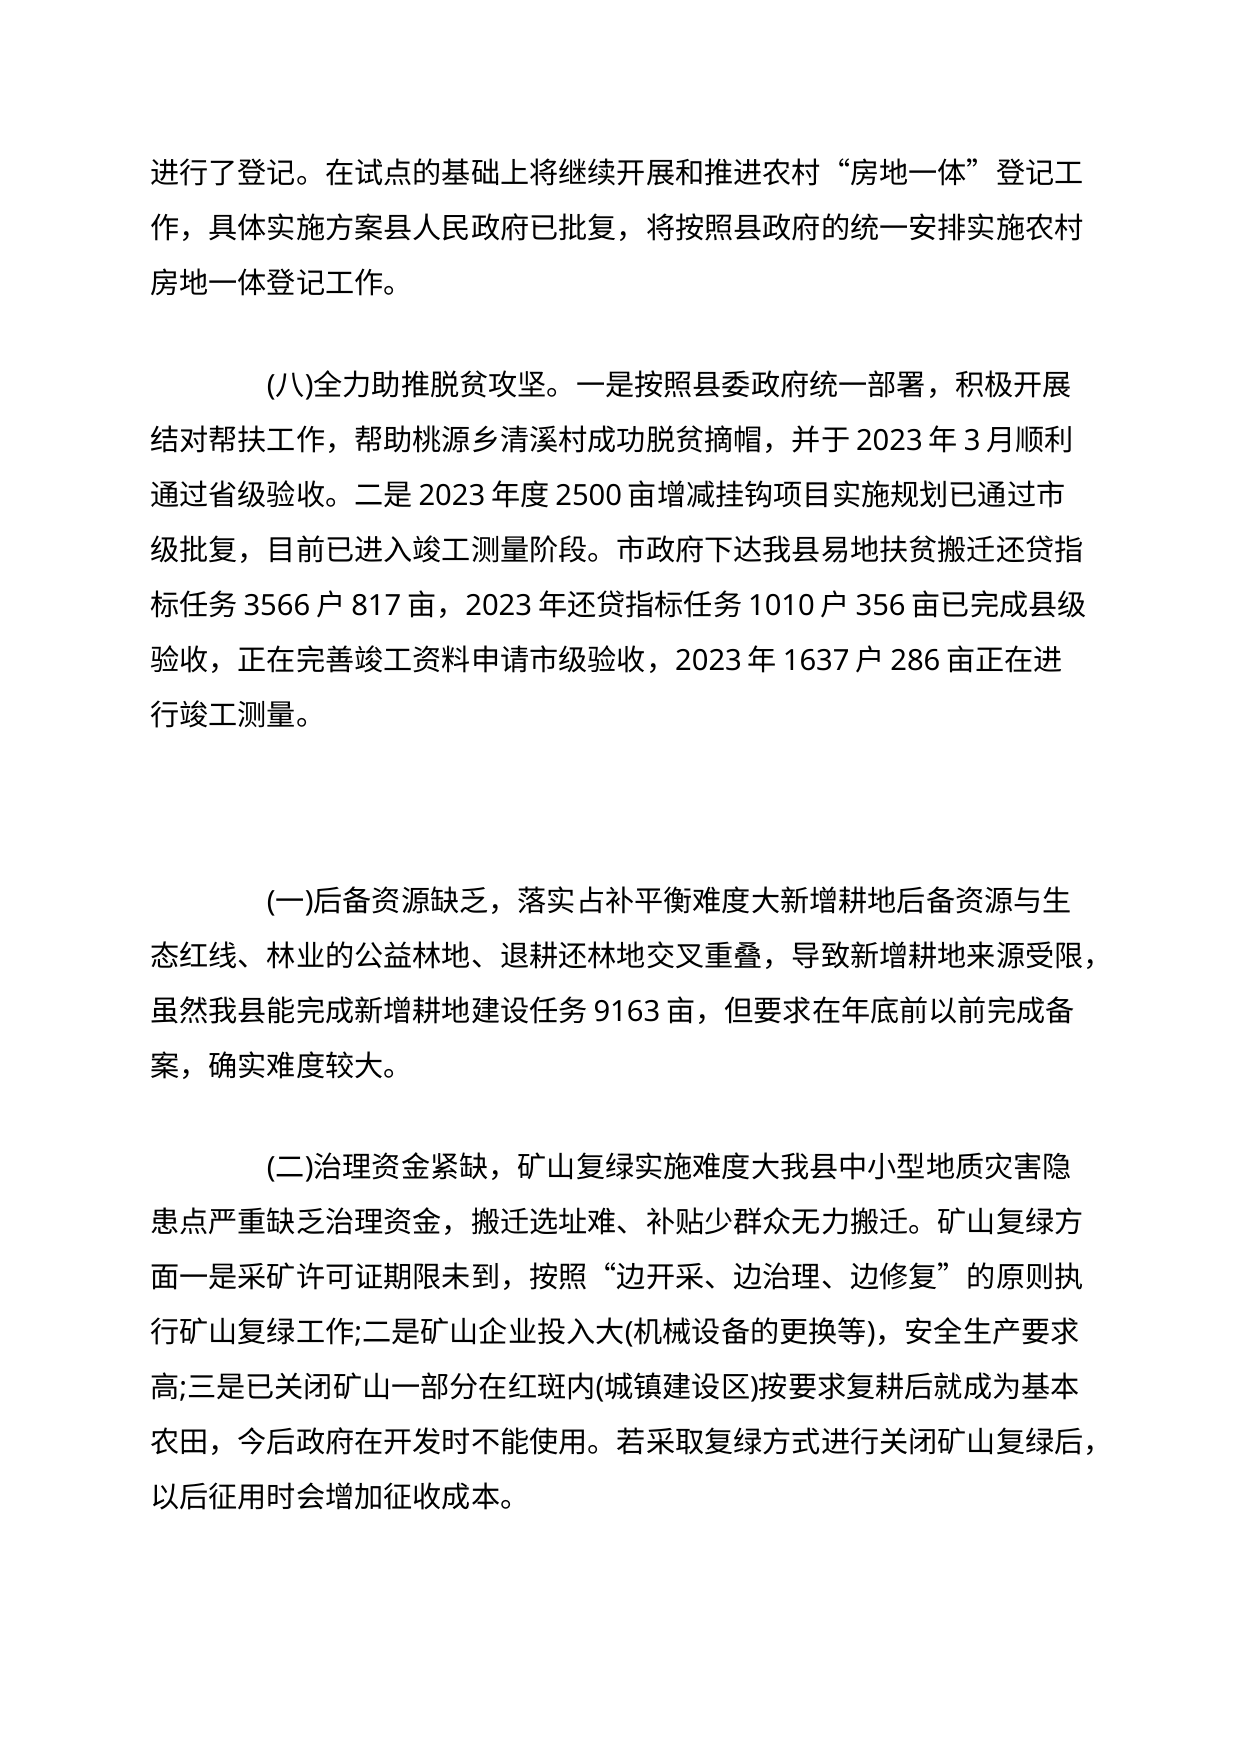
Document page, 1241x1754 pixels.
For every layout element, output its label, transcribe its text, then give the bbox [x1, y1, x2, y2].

text (二)治理资金紧缺，矿山复绿实施难度大我县中小型地质灾害隐患点严重缺乏治理资金，搬迁选址难、补贴少群众无力搬迁。矿山复绿方面一是采矿许可证期限未到，按照“边开采、边治理、边修复”的原则执行矿山复绿工作;二是矿山企业投入大(机械设备的更换等)，安全生产要求高;三是已关闭矿山一部分在红斑内(城镇建设区)按要求复耕后就成为基本农田，今后政府在开发时不能使用。若采取复绿方式进行关闭矿山复绿后，以后征用时会增加征收成本。 [150, 1144, 1090, 1516]
text (八)全力助推脱贫攻坚。一是按照县委政府统一部署，积极开展结对帮扶工作，帮助桃源乡清溪村成功脱贫摘帽，并于2023年3月顺利通过省级验收。二是2023年度2500亩增减挂钩项目实施规划已通过市级批复，目前已进入竣工测量阶段。市政府下达我县易地扶贫搬迁还贷指标任务3566户817亩，2023年还贷指标任务1010户356亩已完成县级验收，正在完善竣工资料申请市级验收，2023年1637户286亩正在进行竣工测量。 [150, 362, 1090, 734]
text (一)后备资源缺乏，落实占补平衡难度大新增耕地后备资源与生态红线、林业的公益林地、退耕还林地交叉重叠，导致新增耕地来源受限，虽然我县能完成新增耕地建设任务9163亩，但要求在年底前以前完成备案，确实难度较大。 [150, 877, 1090, 1084]
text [150, 150, 1090, 302]
